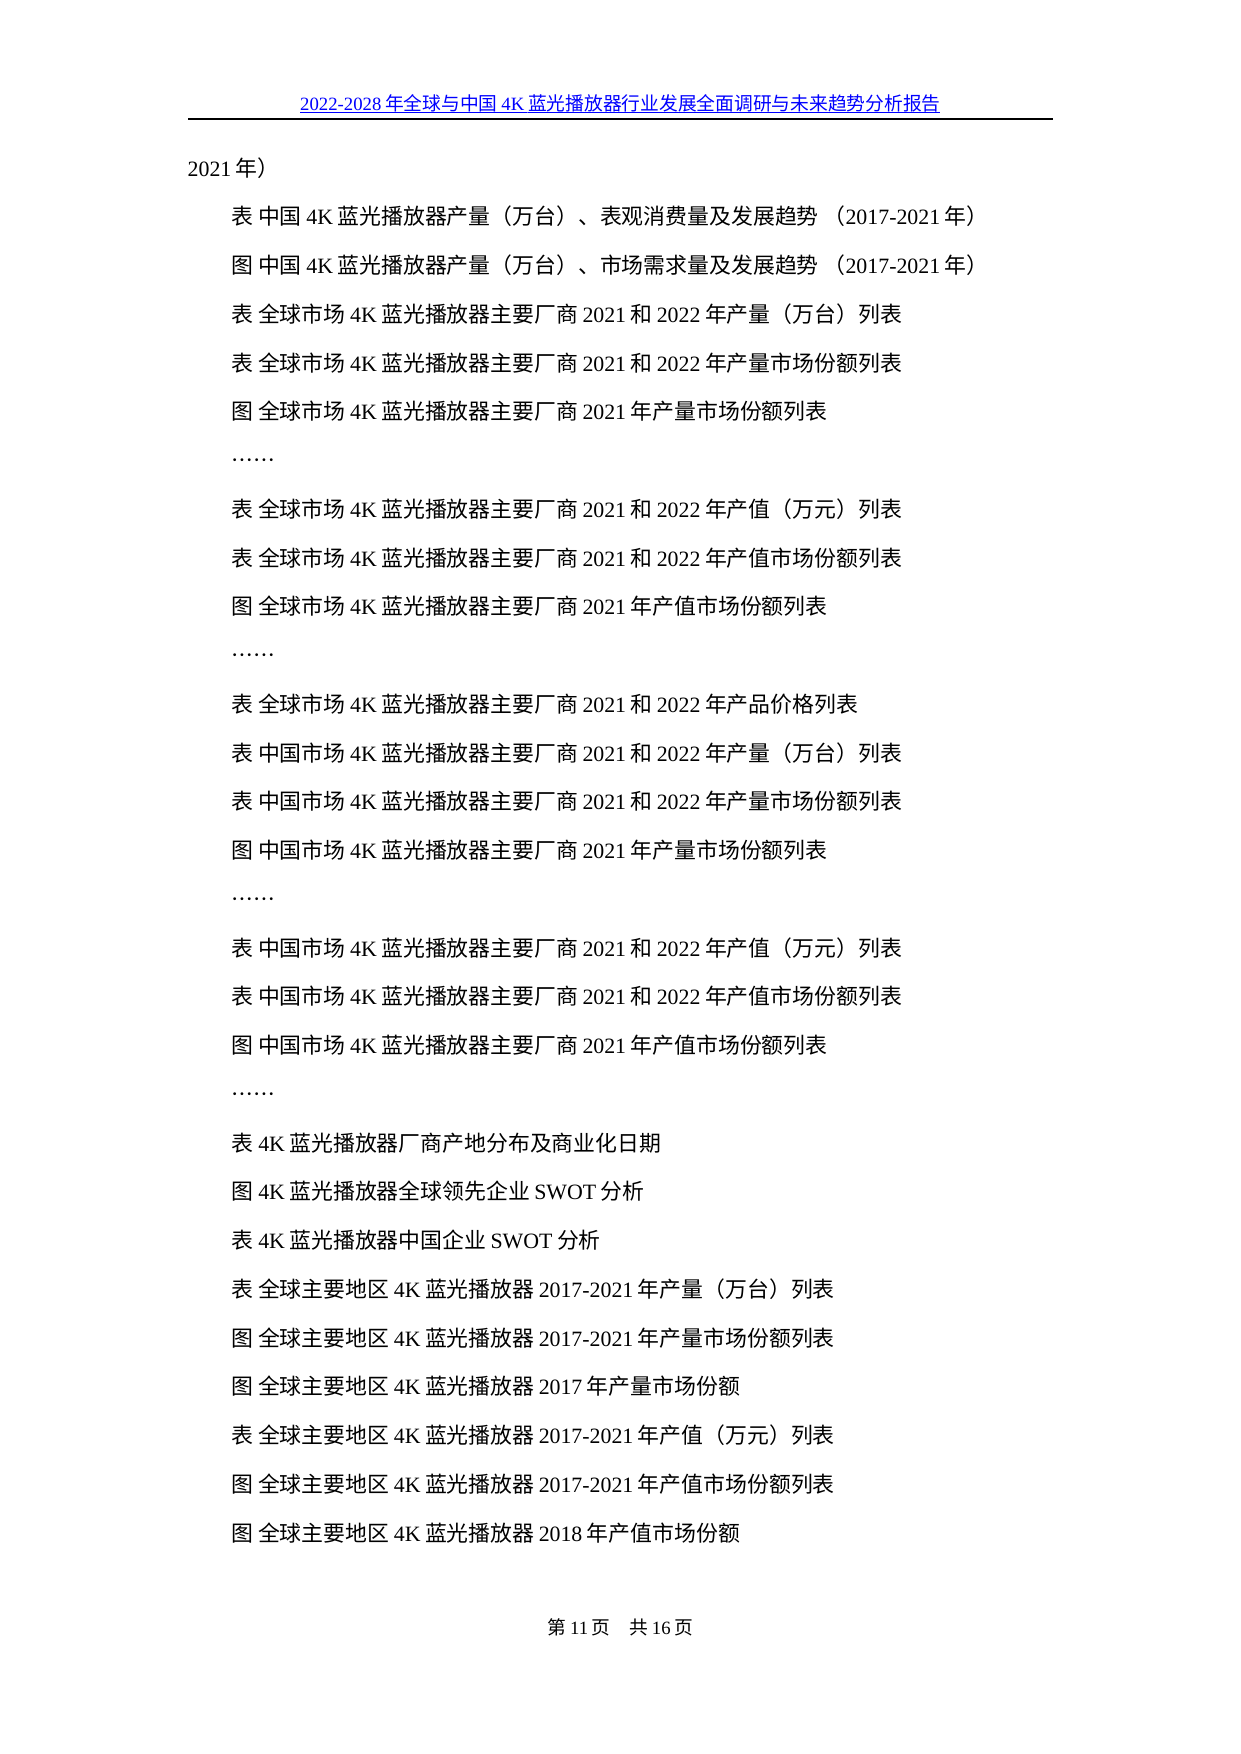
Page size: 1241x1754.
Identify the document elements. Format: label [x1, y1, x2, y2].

text [187, 150, 1053, 1548]
